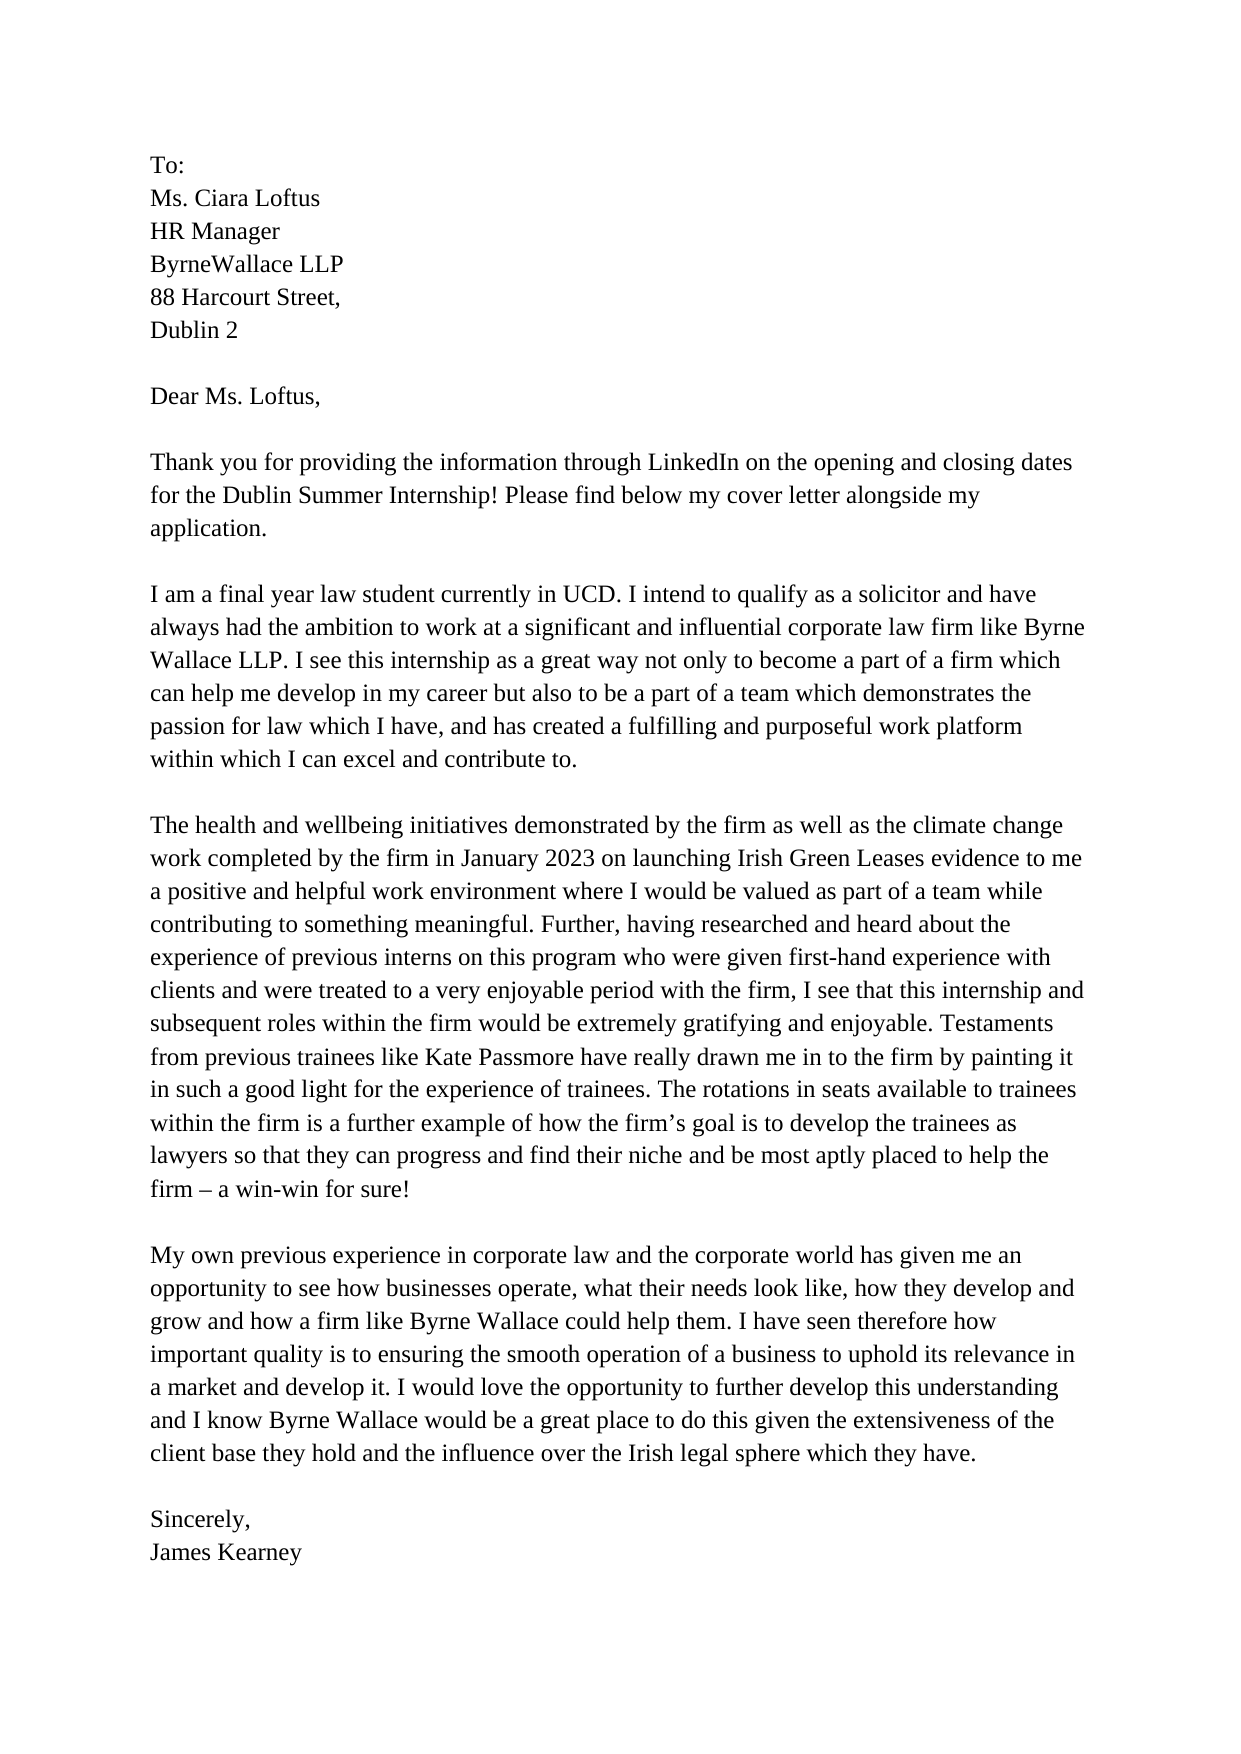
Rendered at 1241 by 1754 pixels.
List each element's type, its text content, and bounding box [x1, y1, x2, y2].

text Thank you for providing the information through LinkedIn on the opening and closing dates for the Dublin Summer Internship! Please find below my cover letter alongside my application. [150, 447, 1090, 542]
text 88 Harcourt Street, [150, 282, 1090, 311]
text Dublin 2 [150, 315, 1090, 344]
text HR Manager [150, 216, 1090, 245]
text Dear Ms. Loftus, [150, 381, 1090, 410]
text Sincerely, [150, 1504, 1090, 1533]
text To: [150, 150, 1090, 179]
text My own previous experience in corporate law and the corporate world has given me an opportunity to see how businesses operate, what their needs look like, how they develop and grow and how a firm like Byrne Wallace could help them. I have seen therefore how important quality is to ensuring the smooth operation of a business to uphold its relevance in a market and develop it. I would love the opportunity to further develop this understanding and I know Byrne Wallace would be a great place to do this given the extensiveness of the client base they hold and the influence over the Irish legal sphere which they have. [150, 1240, 1090, 1467]
text The health and wellbeing initiatives demonstrated by the firm as well as the climate change work completed by the firm in January 2023 on launching Irish Green Leases evidence to me a positive and helpful work environment where I would be valued as part of a team while contributing to something meaningful. Further, having researched and heard about the experience of previous interns on this program who were given first-hand experience with clients and were treated to a very enjoyable period with the firm, I see that this internship and subsequent roles within the firm would be extremely gratifying and enjoyable. Testaments from previous trainees like Kate Passmore have really drawn me in to the firm by painting it in such a good light for the experience of trainees. The rotations in seats available to trainees within the firm is a further example of how the firm’s goal is to develop the trainees as lawyers so that they can progress and find their niche and be most aptly placed to help the firm – a win-win for sure! [150, 810, 1090, 1202]
text ByrneWallace LLP [150, 249, 1090, 278]
text James Kearney [150, 1537, 1090, 1566]
text I am a final year law student currently in UCD. I intend to qualify as a solicitor and have always had the ambition to work at a significant and influential corporate law firm like Byrne Wallace LLP. I see this internship as a great way not only to become a part of a firm which can help me develop in my career but also to be a part of a team which demonstrates the passion for law which I have, and has created a fulfilling and purposeful work platform within which I can excel and contribute to. [150, 579, 1090, 773]
text Ms. Ciara Loftus [150, 183, 1090, 212]
